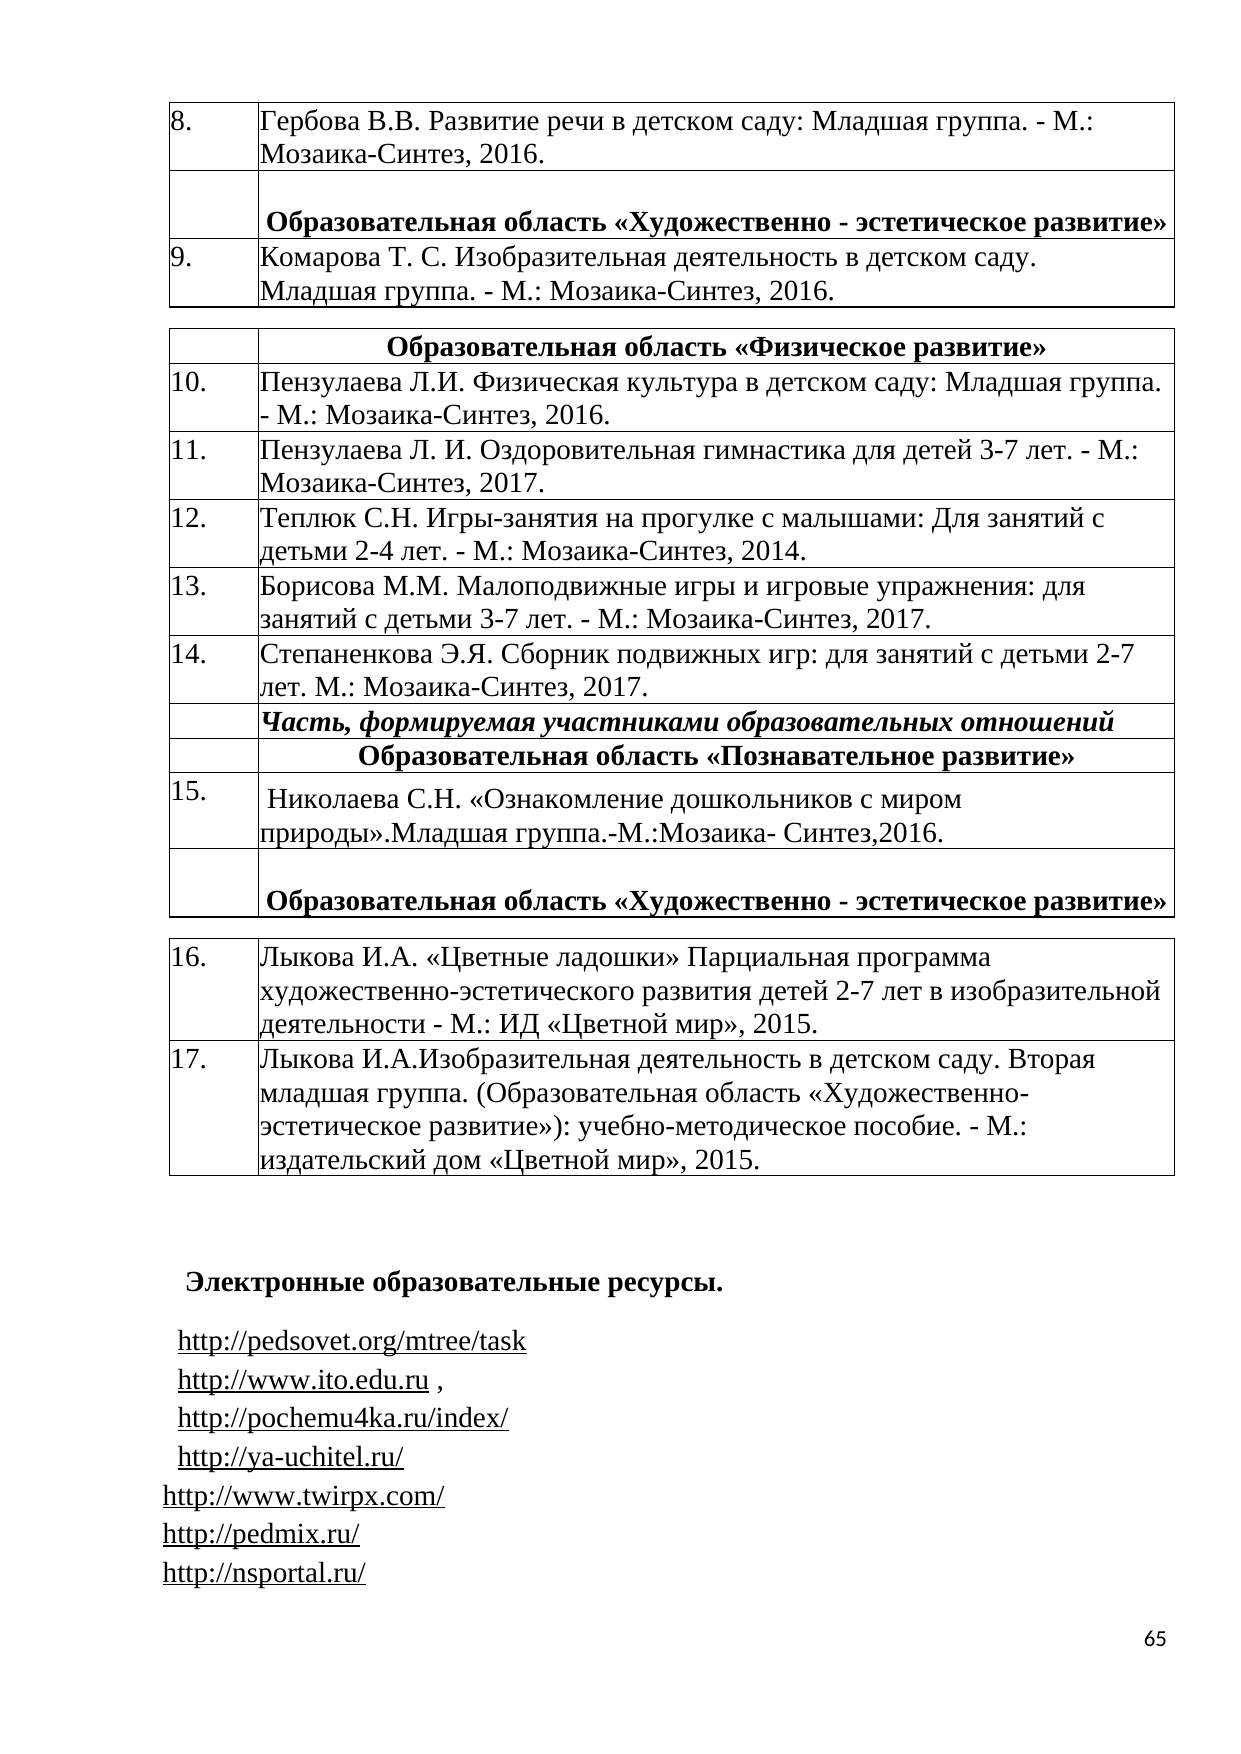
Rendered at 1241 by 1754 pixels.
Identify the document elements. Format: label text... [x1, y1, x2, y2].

text http://pedsovet.org/mtree/task [177, 1323, 1154, 1357]
table_header Образовательная область «Физическое развитие» [259, 329, 1174, 363]
table_cell Пензулаева Л. И. Оздоровительная гимнастика для детей 3-7 лет. - М.: Мозаика-Синтез, 2017. [259, 432, 1174, 499]
table_cell Образовательная область «Художественно - эстетическое развитие» [259, 849, 1174, 916]
table_cell Николаева С.Н. «Ознакомление дошкольников с миром природы».Младшая группа.-М.:Мозаика- Синтез,2016. [259, 773, 1174, 848]
table_cell Лыкова И.А.Изобразительная деятельность в детском саду. Вторая младшая группа. (Образовательная область «Художественноэстетическое развитие»): учебно-методическое пособие. - М.: издательский дом «Цветной мир», 2015. [259, 1041, 1174, 1175]
table_cell 14. [170, 636, 258, 703]
text http://www.twirpx.com/ [162, 1478, 1167, 1511]
table_cell Гербова В.В. Развитие речи в детском саду: Младшая группа. - М.: Мозаика-Синтез, 2016. [259, 103, 1174, 170]
text http://www.ito.edu.ru , [177, 1362, 1154, 1396]
table_cell Степаненкова Э.Я. Сборник подвижных игр: для занятий с детьми 2-7 лет. М.: Мозаика-Синтез, 2017. [259, 636, 1174, 703]
table_cell Комарова Т. С. Изобразительная деятельность в детском саду. Младшая группа. - М.: Мозаика-Синтез, 2016. [259, 239, 1174, 306]
text http://nsportal.ru/ [162, 1555, 1167, 1588]
table_cell 13. [170, 568, 258, 635]
table_cell [170, 171, 258, 238]
table_header [170, 329, 258, 363]
table_cell 9. [170, 239, 258, 306]
table_cell [170, 704, 258, 737]
text Электронные образовательные ресурсы. [177, 1264, 1149, 1298]
table_cell 8. [170, 103, 258, 170]
table_cell [170, 739, 258, 772]
table_cell Теплюк С.Н. Игры-занятия на прогулке с малышами: Для занятий с детьми 2-4 лет. - М.: Мозаика-Синтез, 2014. [259, 500, 1174, 567]
table_cell Образовательная область «Познавательное развитие» [259, 739, 1174, 772]
table_cell 10. [170, 364, 258, 431]
table_cell [170, 849, 258, 916]
table_header Лыкова И.А. «Цветные ладошки» Парциальная программа художественно-эстетического развития детей 2-7 лет в изобразительной деятельности - М.: ИД «Цветной мир», 2015. [259, 939, 1174, 1040]
text http://ya-uchitel.ru/ [177, 1439, 1167, 1473]
table_header 16. [170, 939, 258, 1040]
table_cell 15. [170, 773, 258, 848]
table_cell Часть, формируемая участниками образовательных отношений [259, 704, 1174, 737]
table_cell 17. [170, 1041, 258, 1175]
text http://pochemu4ka.ru/index/ [177, 1401, 1167, 1434]
table_cell 12. [170, 500, 258, 567]
text http://pedmix.ru/ [162, 1516, 1167, 1550]
table_cell Борисова М.М. Малоподвижные игры и игровые упражнения: для занятий с детьми 3-7 лет. - М.: Мозаика-Синтез, 2017. [259, 568, 1174, 635]
table_cell Пензулаева Л.И. Физическая культура в детском саду: Младшая группа. - М.: Мозаика-Синтез, 2016. [259, 364, 1174, 431]
table_cell 11. [170, 432, 258, 499]
table_cell Образовательная область «Художественно - эстетическое развитие» [259, 171, 1174, 238]
